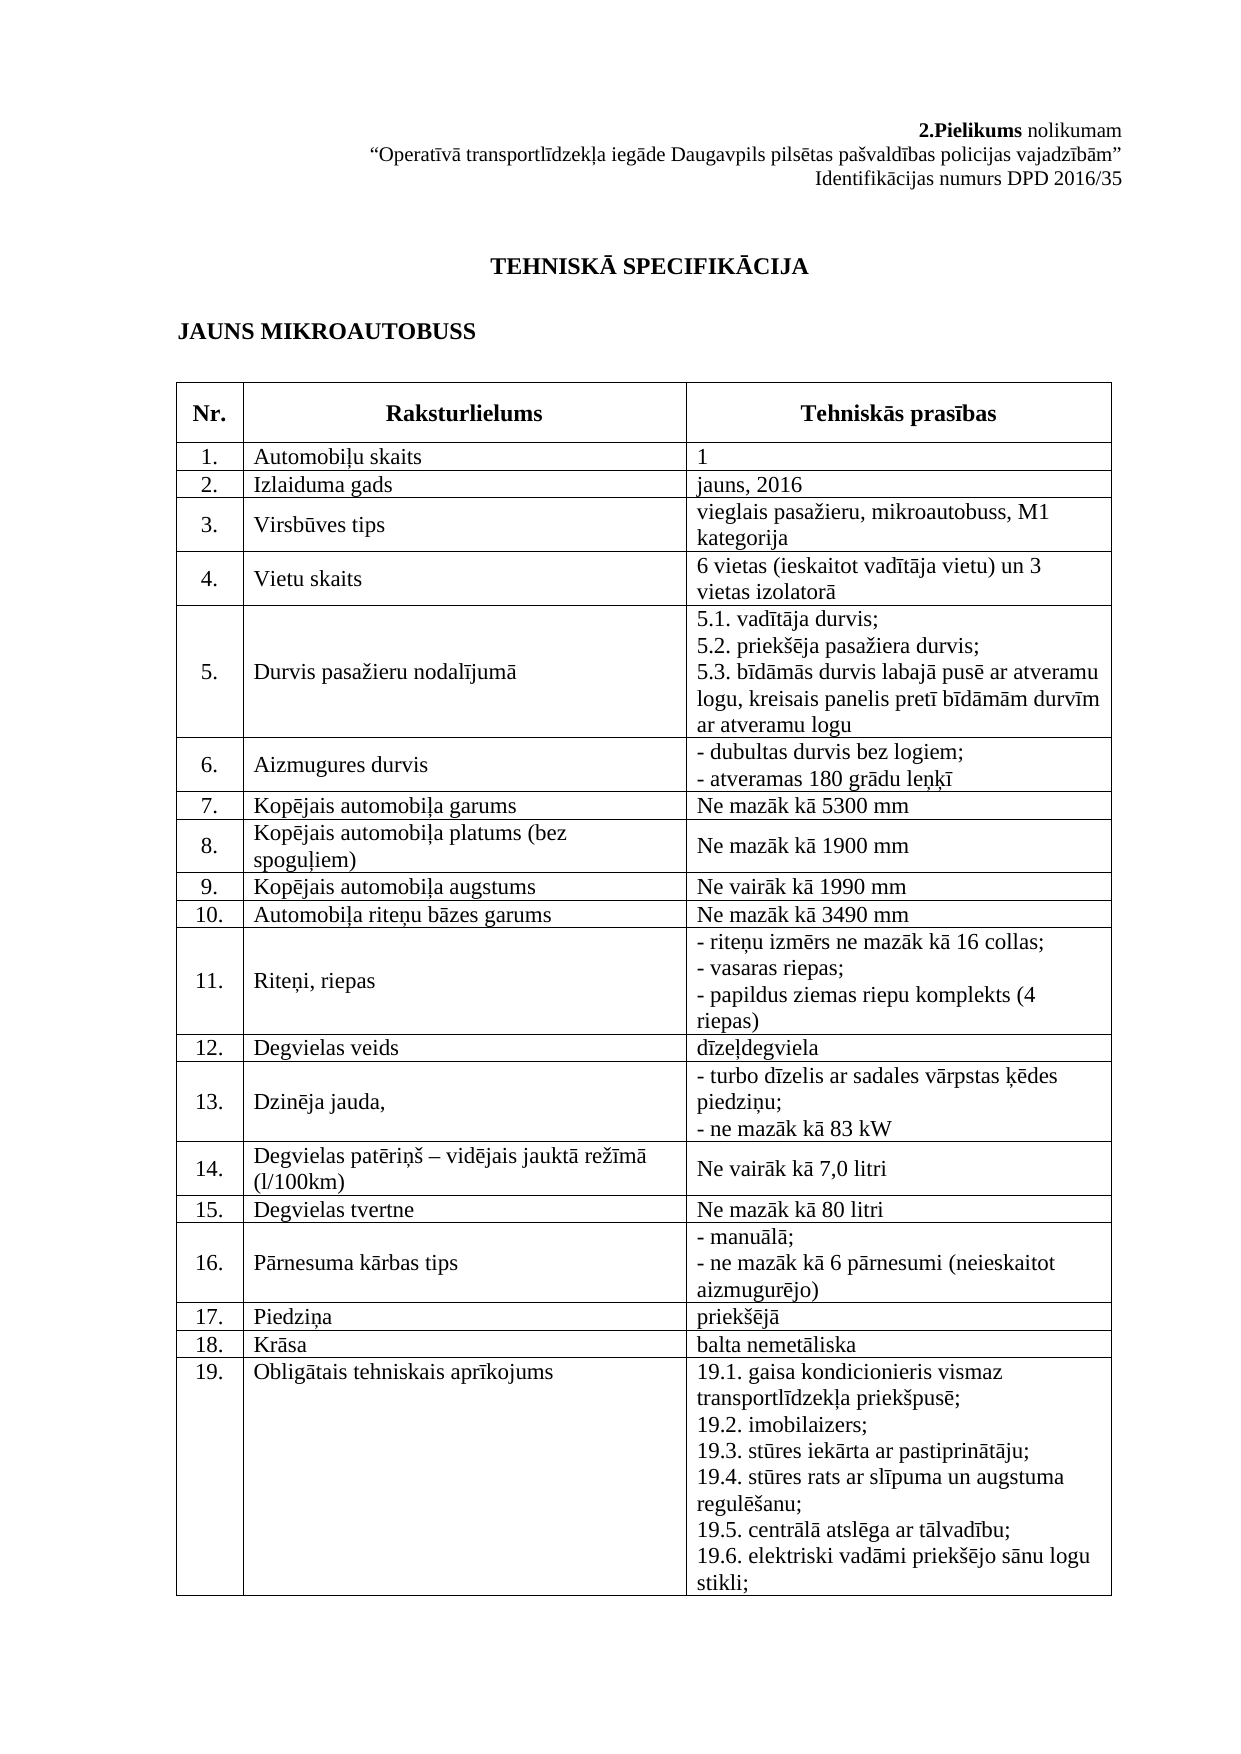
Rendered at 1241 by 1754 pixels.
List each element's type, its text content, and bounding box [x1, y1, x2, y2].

table_cell Kopējais automobiļa garums [244, 792, 686, 818]
table_cell 5. [177, 606, 243, 737]
table_header Raksturlielums [244, 383, 686, 442]
table_cell Automobiļa riteņu bāzes garums [244, 901, 686, 927]
text “Operatīvā transportlīdzekļa iegāde Daugavpils pilsētas pašvaldības policijas vajadzībām” Identifikācijas numurs DPD 2016/35 [177, 142, 1122, 190]
table_cell 2. [177, 471, 243, 497]
table_header Tehniskās prasības [687, 383, 1111, 442]
table_cell 14. [177, 1142, 243, 1195]
table_header Nr. [177, 383, 243, 442]
table_cell Automobiļu skaits [244, 443, 686, 469]
table_cell jauns, 2016 [687, 471, 1111, 497]
table_cell - riteņu izmērs ne mazāk kā 16 collas; - vasaras riepas; - papildus ziemas riepu komplekts (4 riepas) [687, 928, 1111, 1033]
text TEHNISKĀ SPECIFIKĀCIJA [177, 252, 1122, 279]
table_cell 5.1. vadītāja durvis; 5.2. priekšēja pasažiera durvis; 5.3. bīdāmās durvis labajā pusē ar atveramu logu, kreisais panelis pretī bīdāmām durvīm ar atveramu logu [687, 606, 1111, 737]
table_cell 7. [177, 792, 243, 818]
list 2.Pielikums nolikumam [477, 118, 1122, 142]
table_cell 1 [687, 443, 1111, 469]
table_cell Durvis pasažieru nodalījumā [244, 606, 686, 737]
table_cell priekšējā [687, 1303, 1111, 1329]
table_cell Virsbūves tips [244, 498, 686, 551]
table_cell Aizmugures durvis [244, 738, 686, 791]
table_cell - dubultas durvis bez logiem; - atveramas 180 grādu leņķī [687, 738, 1111, 791]
table_cell - turbo dīzelis ar sadales vārpstas ķēdes piedziņu; - ne mazāk kā 83 kW [687, 1062, 1111, 1141]
table_cell 3. [177, 498, 243, 551]
table_cell 10. [177, 901, 243, 927]
table_cell Degvielas patēriņš – vidējais jauktā režīmā (l/100km) [244, 1142, 686, 1195]
table_cell 8. [177, 820, 243, 872]
table_cell Piedziņa [244, 1303, 686, 1329]
table_cell Krāsa [244, 1331, 686, 1357]
table_cell 15. [177, 1196, 243, 1222]
table_cell dīzeļdegviela [687, 1035, 1111, 1061]
table_cell Izlaiduma gads [244, 471, 686, 497]
table_cell Ne mazāk kā 5300 mm [687, 792, 1111, 818]
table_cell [687, 1358, 1111, 1595]
table_cell Kopējais automobiļa augstums [244, 873, 686, 899]
table_cell 4. [177, 552, 243, 604]
table_cell 19. [177, 1358, 243, 1595]
table_cell 12. [177, 1035, 243, 1061]
table_cell balta nemetāliska [687, 1331, 1111, 1357]
table_cell 17. [177, 1303, 243, 1329]
table_cell Degvielas tvertne [244, 1196, 686, 1222]
table_cell 6. [177, 738, 243, 791]
table_cell 13. [177, 1062, 243, 1141]
table_cell Ne mazāk kā 1900 mm [687, 820, 1111, 872]
text JAUNS MIKROAUTOBUSS [177, 317, 1122, 344]
table_cell 16. [177, 1223, 243, 1302]
table_cell Degvielas veids [244, 1035, 686, 1061]
table_cell Ne mazāk kā 3490 mm [687, 901, 1111, 927]
table_cell Riteņi, riepas [244, 928, 686, 1033]
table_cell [244, 1358, 686, 1595]
table_cell Dzinēja jauda, [244, 1062, 686, 1141]
table_cell 6 vietas (ieskaitot vadītāja vietu) un 3 vietas izolatorā [687, 552, 1111, 604]
table_cell Vietu skaits [244, 552, 686, 604]
table_cell 1. [177, 443, 243, 469]
table_cell Ne mazāk kā 80 litri [687, 1196, 1111, 1222]
table_cell - manuālā; - ne mazāk kā 6 pārnesumi (neieskaitot aizmugurējo) [687, 1223, 1111, 1302]
table_cell Ne vairāk kā 7,0 litri [687, 1142, 1111, 1195]
table_cell Ne vairāk kā 1990 mm [687, 873, 1111, 899]
table_cell Kopējais automobiļa platums (bez spoguļiem) [244, 820, 686, 872]
table_cell 11. [177, 928, 243, 1033]
table_cell 18. [177, 1331, 243, 1357]
table_cell Pārnesuma kārbas tips [244, 1223, 686, 1302]
table_cell 9. [177, 873, 243, 899]
table_cell vieglais pasažieru, mikroautobuss, M1 kategorija [687, 498, 1111, 551]
